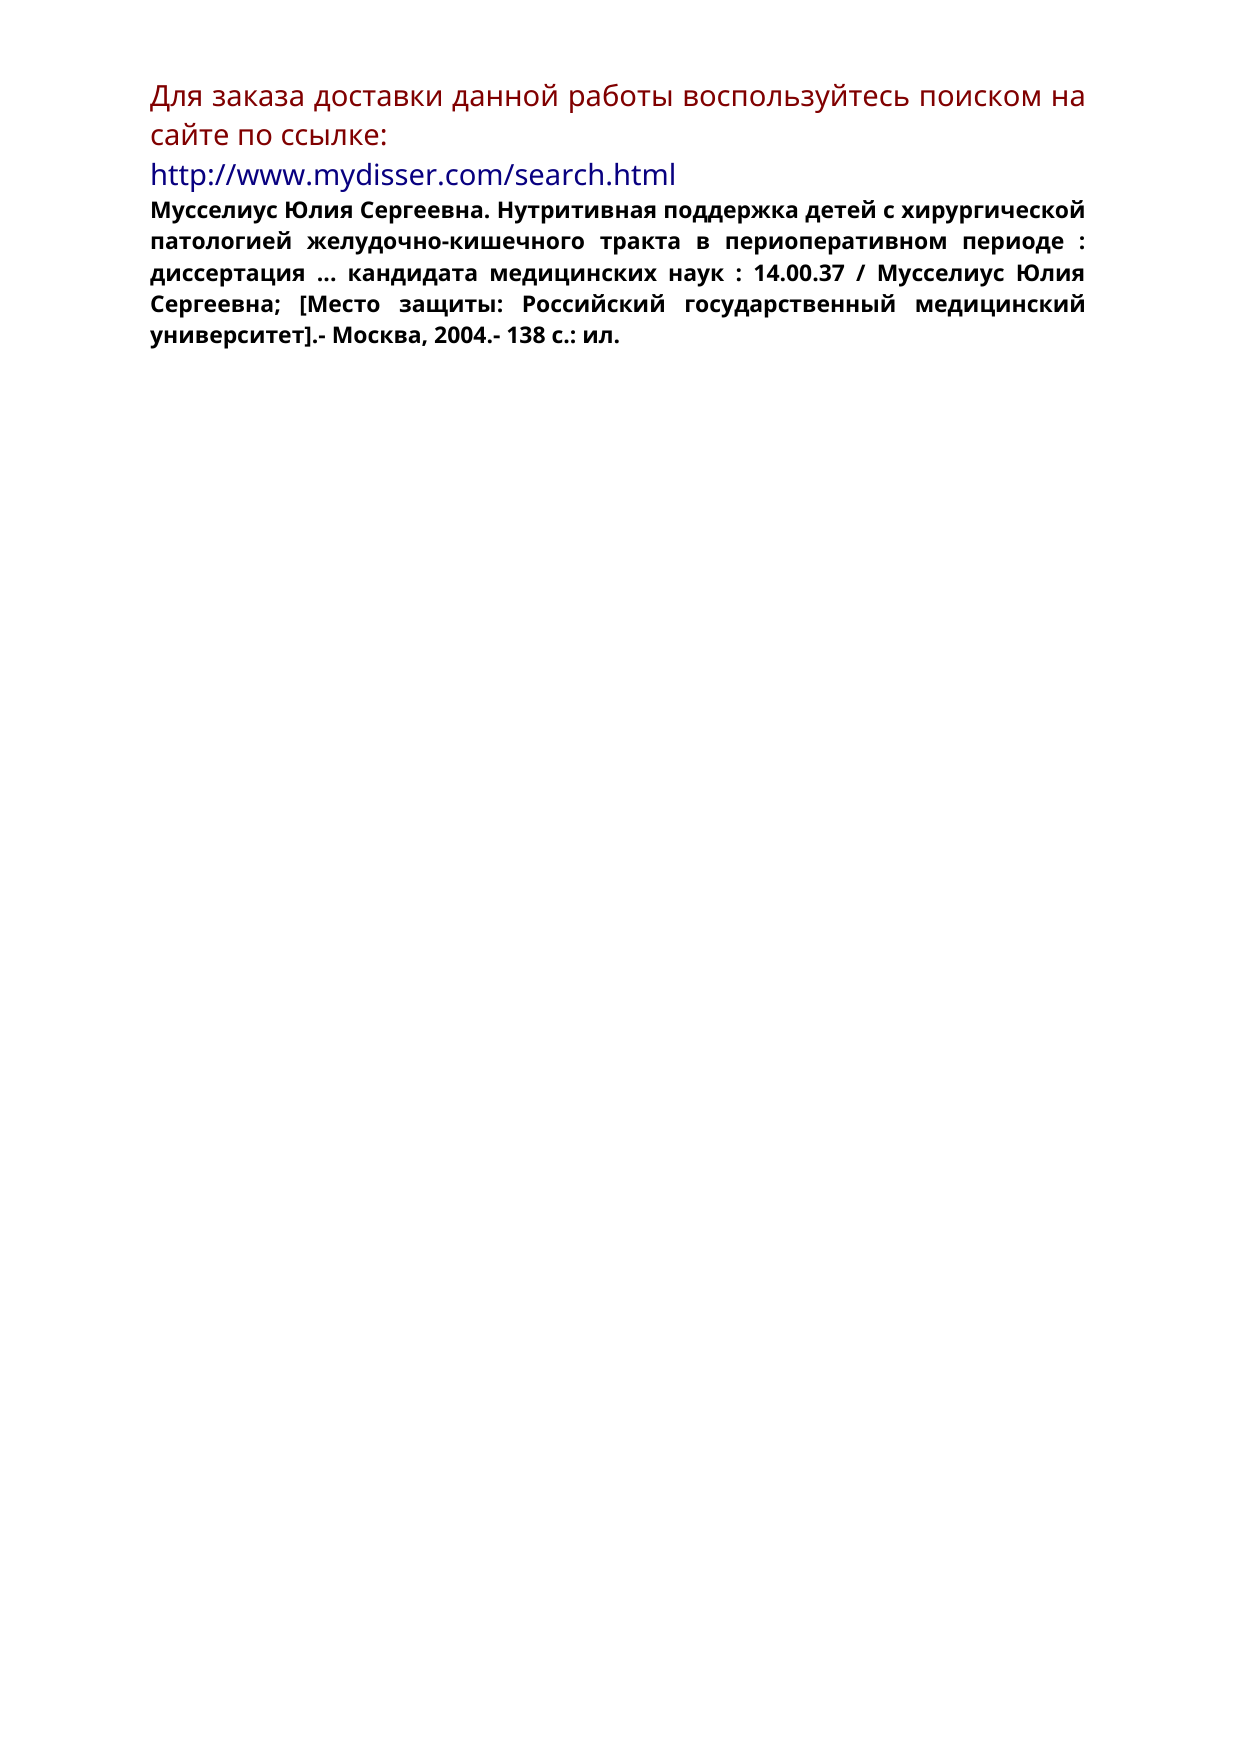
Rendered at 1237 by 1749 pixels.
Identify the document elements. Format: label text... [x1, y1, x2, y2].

text Мусселиус Юлия Сергеевна. Нутритивная поддержка детей с хирургической патологией желудочно-кишечного тракта в периоперативном периоде : диссертация ... кандидата медицинских наук : 14.00.37 / Мусселиус Юлия Сергеевна; [Место защиты: Российский государственный медицинский университет].- Москва, 2004.- 138 с.: ил. [150, 194, 1086, 350]
